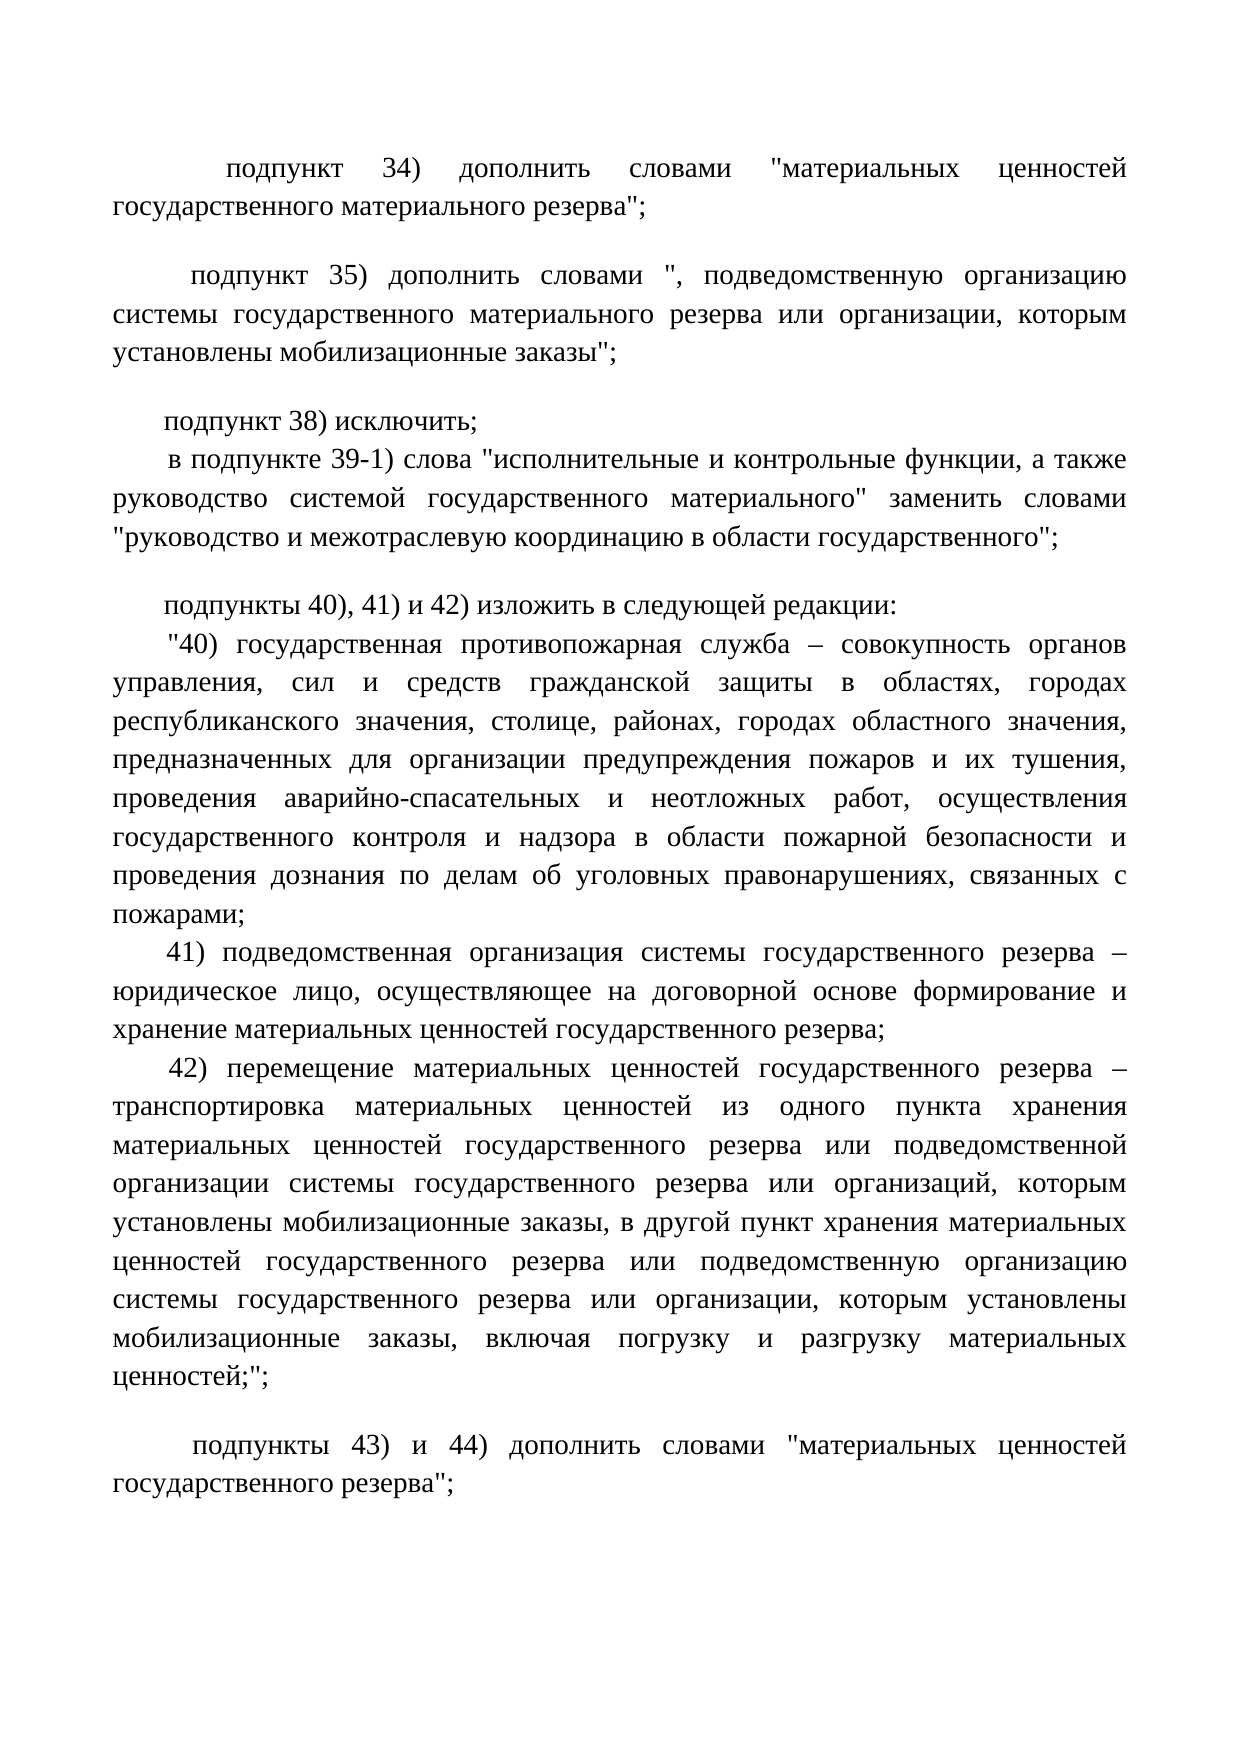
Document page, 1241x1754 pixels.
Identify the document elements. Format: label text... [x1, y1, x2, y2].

text в подпункте 39-1) слова "исполнительные и контрольные функции, а также руководство системой государственного материального" заменить словами "руководство и межотраслевую координацию в области государственного"; [112, 442, 1128, 552]
text "40) государственная противопожарная служба – совокупность органов управления, сил и средств гражданской защиты в областях, городах республиканского значения, столице, районах, городах областного значения, предназначенных для организации предупреждения пожаров и их тушения, проведения аварийно-спасательных и неотложных работ, осуществления государственного контроля и надзора в области пожарной безопасности и проведения дознания по делам об уголовных правонарушениях, связанных с пожарами; [112, 626, 1128, 929]
text 41) подведомственная организация системы государственного резерва – юридическое лицо, осуществляющее на договорной основе формирование и хранение материальных ценностей государственного резерва; [112, 934, 1128, 1045]
text подпункты 40), 41) и 42) изложить в следующей редакции: [112, 587, 1128, 621]
text подпункт 38) исключить; [112, 403, 1128, 437]
text подпункт 35) дополнить словами ", подведомственную организацию системы государственного материального резерва или организации, которым установлены мобилизационные заказы"; [112, 257, 1128, 368]
text 42) перемещение материальных ценностей государственного резерва – транспортировка материальных ценностей из одного пункта хранения материальных ценностей государственного резерва или подведомственной организации системы государственного резерва или организаций, которым установлены мобилизационные заказы, в другой пункт хранения материальных ценностей государственного резерва или подведомственную организацию системы государственного резерва или организации, которым установлены мобилизационные заказы, включая погрузку и разгрузку материальных ценностей;"; [112, 1050, 1128, 1392]
text подпункты 43) и 44) дополнить словами "материальных ценностей государственного резерва"; [112, 1427, 1128, 1499]
text подпункт 34) дополнить словами "материальных ценностей государственного материального резерва"; [112, 150, 1128, 222]
